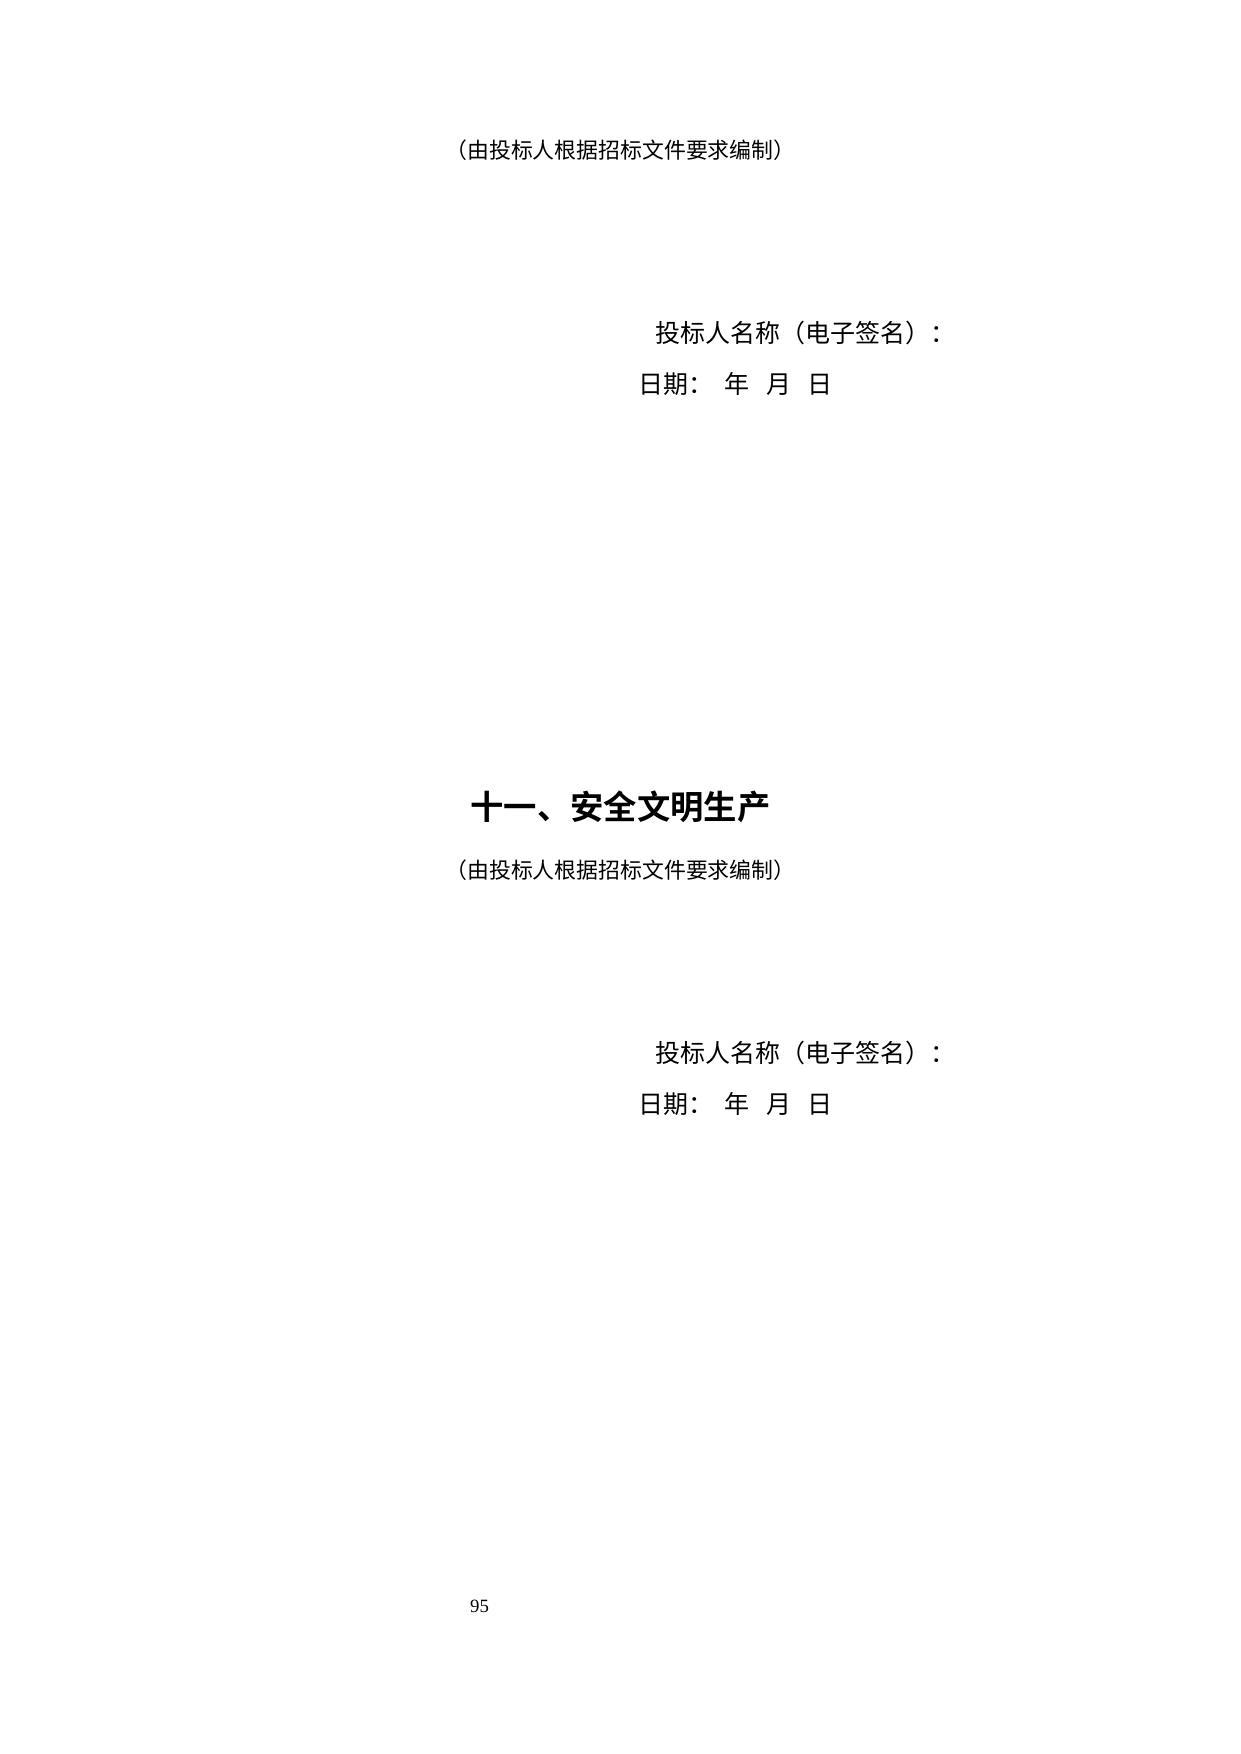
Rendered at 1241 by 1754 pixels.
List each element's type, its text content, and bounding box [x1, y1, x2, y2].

text 投标人名称（电子签名）： [148, 1034, 1092, 1070]
text 日期： 年 月 日 [214, 1084, 1092, 1121]
list 十一、安全文明生产 [148, 781, 1092, 829]
text 投标人名称（电子签名）： [148, 313, 1092, 350]
text 日期： 年 月 日 [214, 364, 1092, 401]
list （由投标人根据招标文件要求编制） [148, 853, 1092, 885]
list （由投标人根据招标文件要求编制） [148, 133, 1092, 164]
